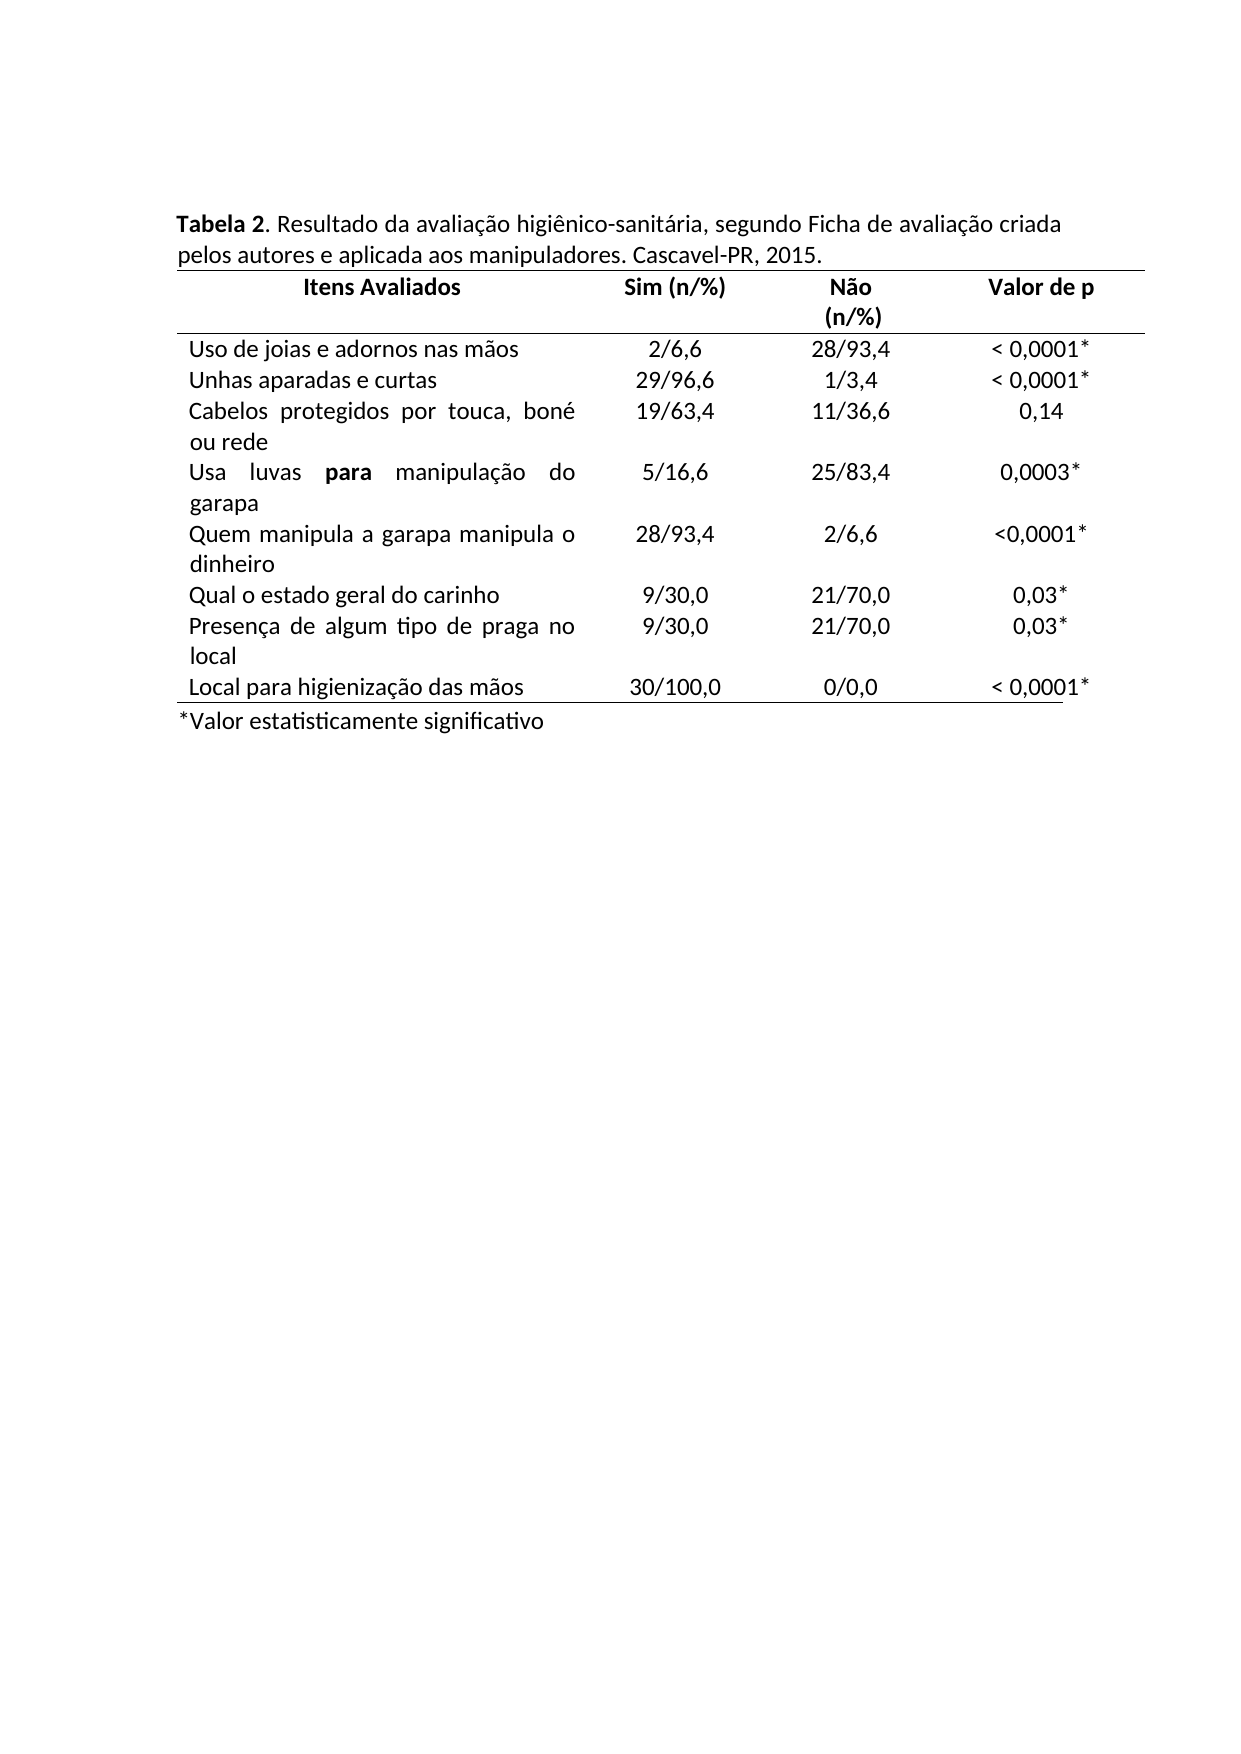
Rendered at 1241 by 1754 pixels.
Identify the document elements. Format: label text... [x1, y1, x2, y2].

table_cell Quem manipula a garapa manipula o dinheiro [177, 518, 611, 579]
table_cell 0,14 [963, 395, 1144, 456]
table_cell 25/83,4 [763, 456, 962, 518]
table_cell <0,0001* [963, 518, 1144, 579]
table_cell 5/16,6 [611, 456, 763, 518]
table_header Não (n/%) [763, 271, 962, 332]
table_cell 0,03* [963, 579, 1144, 610]
table_cell 29/96,6 [611, 364, 763, 395]
table_cell 0,0003* [963, 456, 1144, 518]
table_cell Presença de algum tipo de praga no local [177, 610, 611, 671]
text Tabela 2. Resultado da avaliação higiênico-sanitária, segundo Ficha de avaliação criada pelos autores e aplicada aos manipuladores. Cascavel-PR, 2015. [176, 209, 1063, 270]
table_cell 28/93,4 [763, 334, 962, 364]
table_cell 11/36,6 [763, 395, 962, 456]
table_cell 28/93,4 [611, 518, 763, 579]
table_header Sim (n/%) [611, 271, 763, 332]
table_cell < 0,0001* [963, 671, 1144, 702]
table_cell 9/30,0 [611, 579, 763, 610]
table_header Valor de p [963, 271, 1144, 332]
table_cell Qual o estado geral do carinho [177, 579, 611, 610]
table_cell 2/6,6 [611, 334, 763, 364]
table_cell Local para higienização das mãos [177, 671, 611, 702]
table_cell 0,03* [963, 610, 1144, 671]
table_cell 30/100,0 [611, 671, 763, 702]
table_cell 9/30,0 [611, 610, 763, 671]
table_header Itens Avaliados [177, 271, 611, 332]
table_cell Usa luvas para manipulação do garapa [177, 456, 611, 518]
table_cell 19/63,4 [611, 395, 763, 456]
table_cell 21/70,0 [763, 579, 962, 610]
table_cell Cabelos protegidos por touca, boné ou rede [177, 395, 611, 456]
text *Valor estatisticamente significativo [177, 703, 1063, 736]
table_cell 1/3,4 [763, 364, 962, 395]
table_cell Unhas aparadas e curtas [177, 364, 611, 395]
table_cell < 0,0001* [963, 334, 1144, 364]
table_cell 2/6,6 [763, 518, 962, 579]
table_cell Uso de joias e adornos nas mãos [177, 334, 611, 364]
table_cell 21/70,0 [763, 610, 962, 671]
table_cell 0/0,0 [763, 671, 962, 702]
table_cell < 0,0001* [963, 364, 1144, 395]
